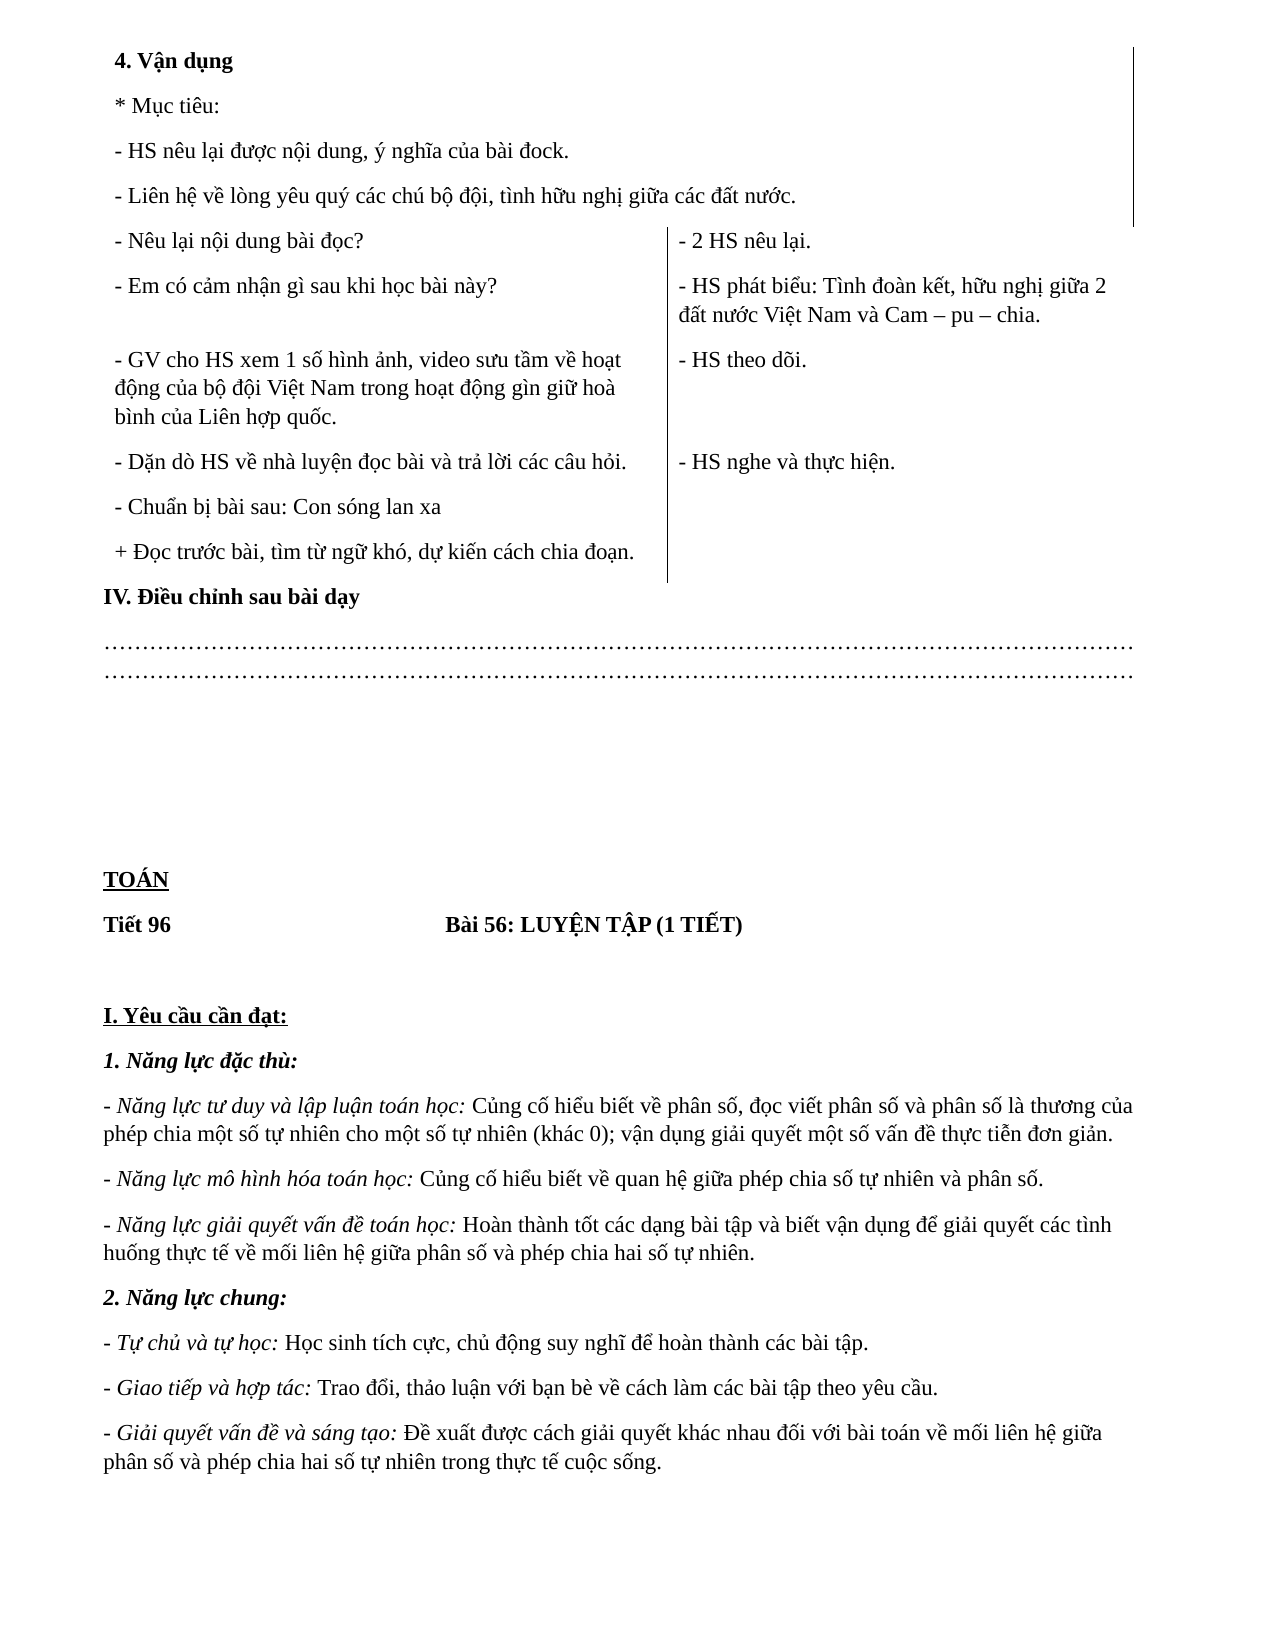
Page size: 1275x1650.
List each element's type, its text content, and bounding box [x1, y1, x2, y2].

text Tiết 96 Bài 56: LUYỆN TẬP (1 TIẾT) [103, 912, 1134, 938]
text IV. Điều chỉnh sau bài dạy [103, 583, 1134, 609]
table_cell 4. Vận dụng * Mục tiêu: - HS nêu lại được nội dung, ý nghĩa của bài đock. - Liên hệ về lòng yêu quý các chú bộ đội, tình hữu nghị giữa các đất nước. [103, 47, 1133, 227]
text - Năng lực tư duy và lập luận toán học: Củng cố hiểu biết về phân số, đọc viết phân số và phân số là thương của phép chia một số tự nhiên cho một số tự nhiên (khác 0); vận dụng giải quyết một số vấn đề thực tiễn đơn giản. [103, 1092, 1134, 1147]
table_cell - Em có cảm nhận gì sau khi học bài này? [103, 273, 667, 346]
text 2. Năng lực chung: [103, 1284, 1134, 1311]
table_cell - HS nghe và thực hiện. [668, 448, 1134, 583]
table_cell - Nêu lại nội dung bài đọc? [103, 227, 667, 272]
text - Năng lực mô hình hóa toán học: Củng cố hiểu biết về quan hệ giữa phép chia số tự nhiên và phân số. [103, 1166, 1134, 1192]
text ……………………………………………………………………………………………………………………………………………………………………………………………………………………………………………… [103, 628, 1134, 683]
table_cell - Dặn dò HS về nhà luyện đọc bài và trả lời các câu hỏi. - Chuẩn bị bài sau: Con sóng lan xa + Đọc trước bài, tìm từ ngữ khó, dự kiến cách chia đoạn. [103, 448, 667, 583]
text - Năng lực giải quyết vấn đề toán học: Hoàn thành tốt các dạng bài tập và biết vận dụng để giải quyết các tình huống thực tế về mối liên hệ giữa phân số và phép chia hai số tự nhiên. [103, 1211, 1134, 1265]
table_cell - HS theo dõi. [668, 346, 1134, 448]
text - Tự chủ và tự học: Học sinh tích cực, chủ động suy nghĩ để hoàn thành các bài tập. [103, 1329, 1134, 1356]
text - Giao tiếp và hợp tác: Trao đổi, thảo luận với bạn bè về cách làm các bài tập theo yêu cầu. [103, 1374, 1134, 1401]
text 1. Năng lực đặc thù: [103, 1047, 1134, 1073]
table_cell - GV cho HS xem 1 số hình ảnh, video sưu tầm về hoạt động của bộ đội Việt Nam trong hoạt động gìn giữ hoà bình của Liên hợp quốc. [103, 346, 667, 448]
table_cell - 2 HS nêu lại. [668, 227, 1134, 272]
text TOÁN [103, 866, 1134, 893]
text I. Yêu cầu cần đạt: [103, 1002, 1134, 1028]
table_cell - HS phát biểu: Tình đoàn kết, hữu nghị giữa 2 đất nước Việt Nam và Cam – pu – chia. [668, 273, 1134, 346]
text - Giải quyết vấn đề và sáng tạo: Đề xuất được cách giải quyết khác nhau đối với bài toán về mối liên hệ giữa phân số và phép chia hai số tự nhiên trong thực tế cuộc sống. [103, 1419, 1134, 1474]
